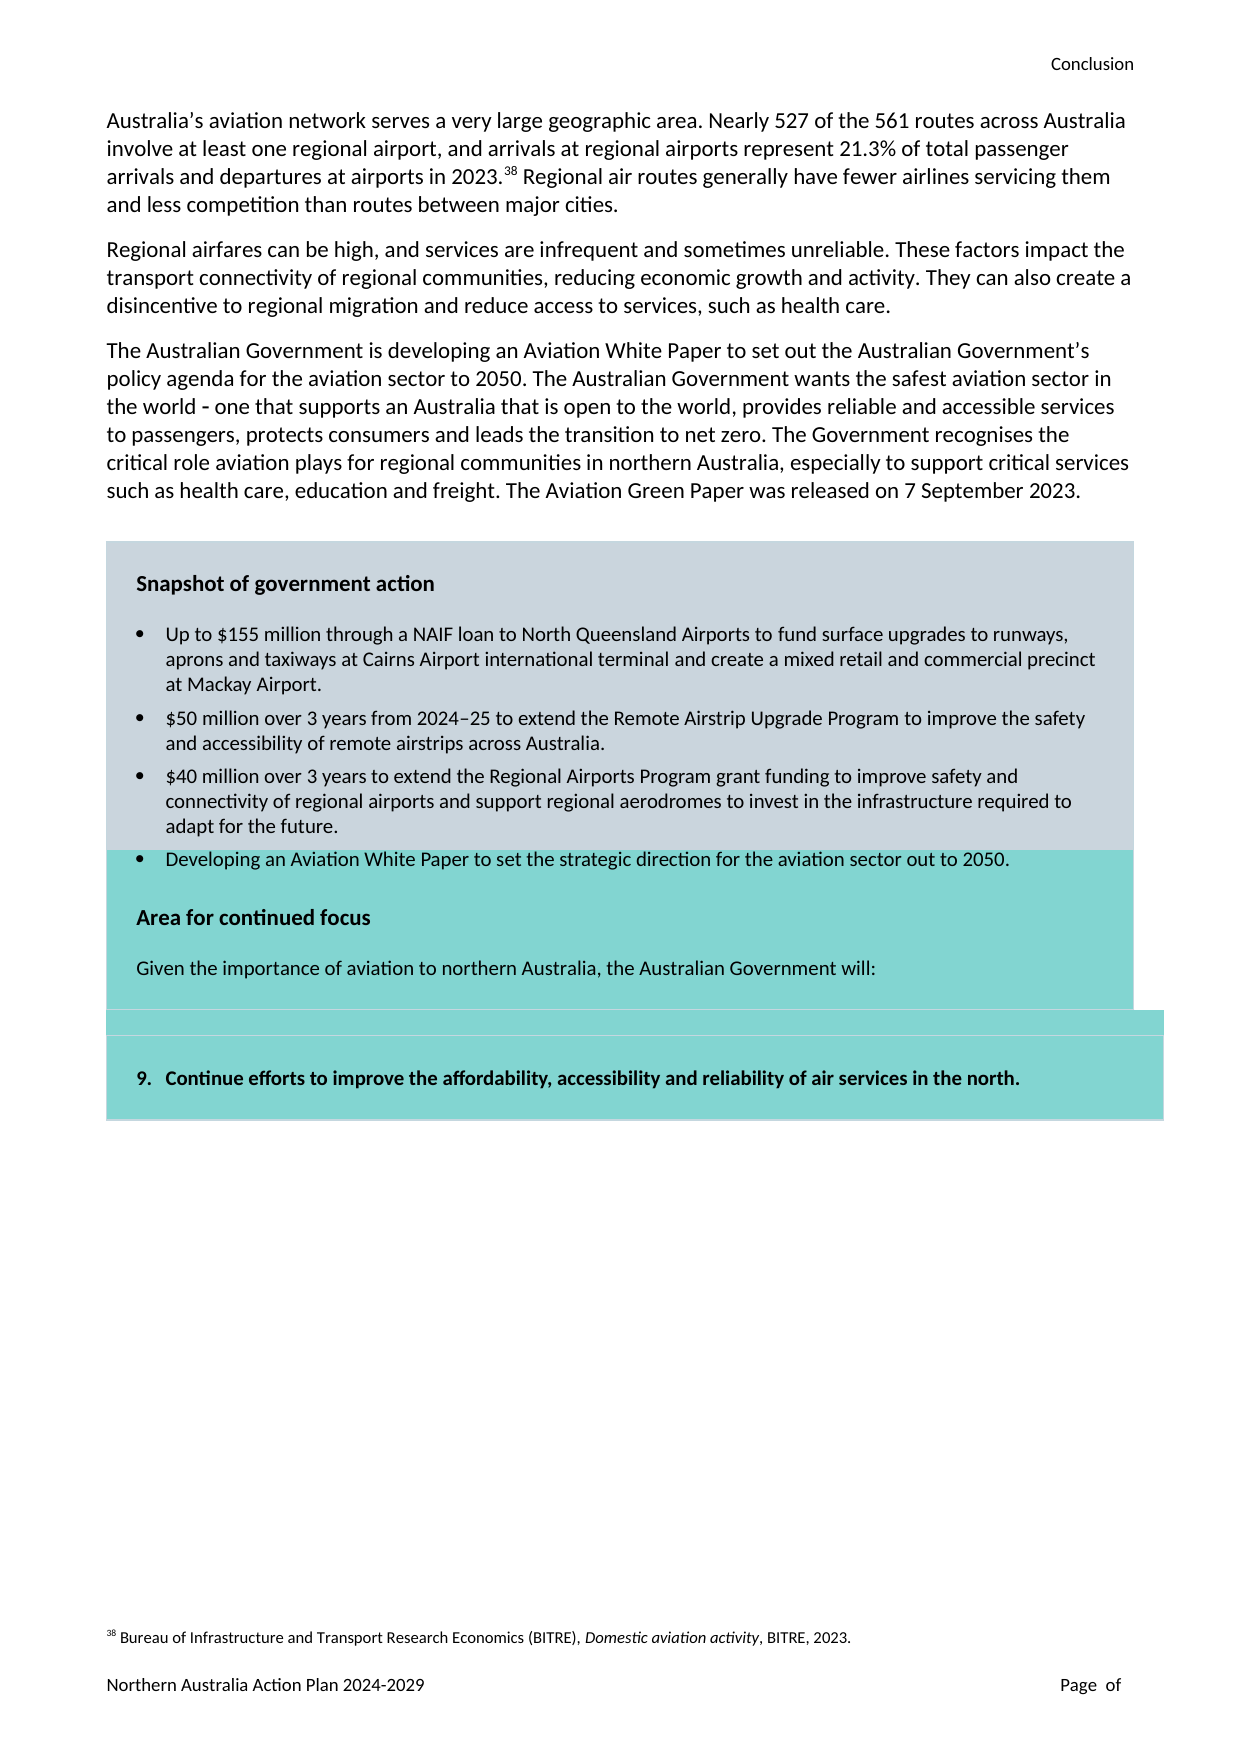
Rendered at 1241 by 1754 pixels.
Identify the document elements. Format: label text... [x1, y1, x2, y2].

text Continue efforts to improve the affordability, accessibility and reliability of air services in the north. [107, 1036, 1163, 1119]
text $50 million over 3 years from 2024–25 to extend the Remote Airstrip Upgrade Program to improve the safety and accessibility of remote airstrips across Australia. [107, 675, 1133, 733]
text Regional airfares can be high, and services are infrequent and sometimes unreliable. These factors impact the transport connectivity of regional communities, reducing economic growth and activity. They can also create a disincentive to regional migration and reduce access to services, such as health care. [106, 235, 1134, 319]
text The Australian Government is developing an Aviation White Paper to set out the Australian Government’s policy agenda for the aviation sector to 2050. The Australian Government wants the safest aviation sector in the world one that supports an Australia that is open to the world, provides reliable and accessible services to passengers, protects consumers and leads the transition to net zero. The Government recognises the critical role aviation plays for regional communities in northern Australia, especially to support critical services such as health care, education and freight. The Aviation Green Paper was released on 7 September 2023. [106, 336, 1134, 504]
text Up to $155 million through a NAIF loan to North Queensland Airports to fund surface upgrades to runways, aprons and taxiways at Cairns Airport international terminal and create a mixed retail and commercial precinct at Mackay Airport. [107, 591, 1133, 675]
subtitle Snapshot of government action [107, 543, 1133, 591]
text Australia’s aviation network serves a very large geographic area. Nearly 527 of the 561 routes across Australia involve at least one regional airport, and arrivals at regional airports represent 21.3% of total passenger arrivals and departures at airports in 2023. Regional air routes generally have fewer airlines servicing them and less competition than routes between major cities. [106, 106, 1134, 218]
text Given the importance of aviation to northern Australia, the Australian Government will: [107, 925, 1133, 1009]
subtitle Area for continued focus [107, 850, 1133, 925]
text Developing an Aviation White Paper to set the strategic direction for the aviation sector out to 2050. [107, 816, 1133, 850]
text $40 million over 3 years to extend the Regional Airports Program grant funding to improve safety and connectivity of regional airports and support regional aerodromes to invest in the infrastructure required to adapt for the future. [107, 733, 1133, 816]
